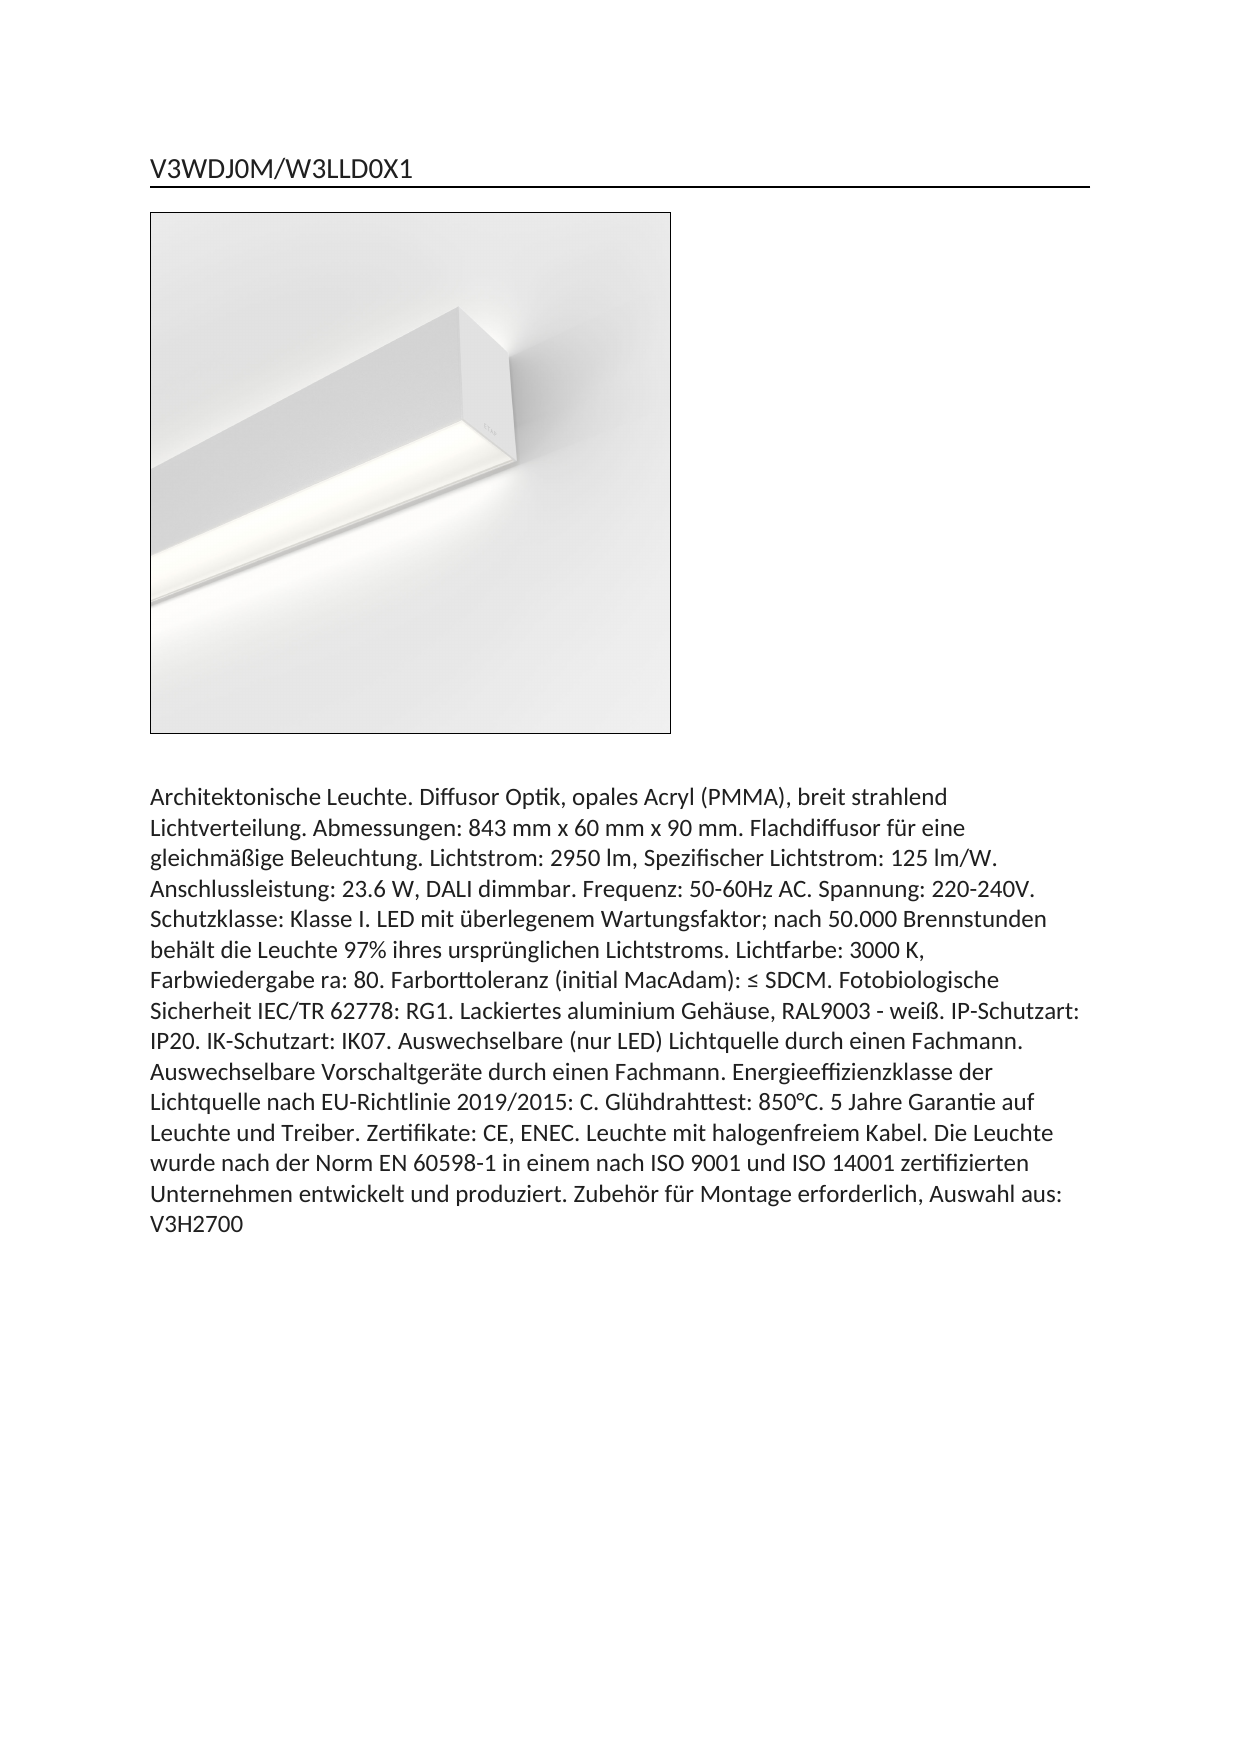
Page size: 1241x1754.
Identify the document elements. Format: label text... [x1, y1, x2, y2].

text V3WDJ0M/W3LLD0X1 [150, 150, 1090, 186]
text Architektonische Leuchte. Diffusor Optik, opales Acryl (PMMA), breit strahlend Lichtverteilung. Abmessungen: 843 mm x 60 mm x 90 mm. Flachdiffusor für eine gleichmäßige Beleuchtung. Lichtstrom: 2950 lm, Spezifischer Lichtstrom: 125 lm/W. Anschlussleistung: 23.6 W, DALI dimmbar. Frequenz: 50-60Hz AC. Spannung: 220-240V. Schutzklasse: Klasse I. LED mit überlegenem Wartungsfaktor; nach 50.000 Brennstunden behält die Leuchte 97% ihres ursprünglichen Lichtstroms. Lichtfarbe: 3000 K, Farbwiedergabe ra: 80. Farborttoleranz (initial MacAdam): ≤ SDCM. Fotobiologische Sicherheit IEC/TR 62778: RG1. Lackiertes aluminium Gehäuse, RAL9003 - weiß. IP-Schutzart: IP20. IK-Schutzart: IK07. Auswechselbare (nur LED) Lichtquelle durch einen Fachmann. Auswechselbare Vorschaltgeräte durch einen Fachmann. Energieeffizienzklasse der Lichtquelle nach EU-Richtlinie 2019/2015: C. Glühdrahttest: 850°C. 5 Jahre Garantie auf Leuchte und Treiber. Zertifikate: CE, ENEC. Leuchte mit halogenfreiem Kabel. Die Leuchte wurde nach der Norm EN 60598-1 in einem nach ISO 9001 und ISO 14001 zertifizierten Unternehmen entwickelt und produziert. Zubehör für Montage erforderlich, Auswahl aus: V3H2700 [150, 781, 1090, 1239]
picture [151, 213, 670, 733]
